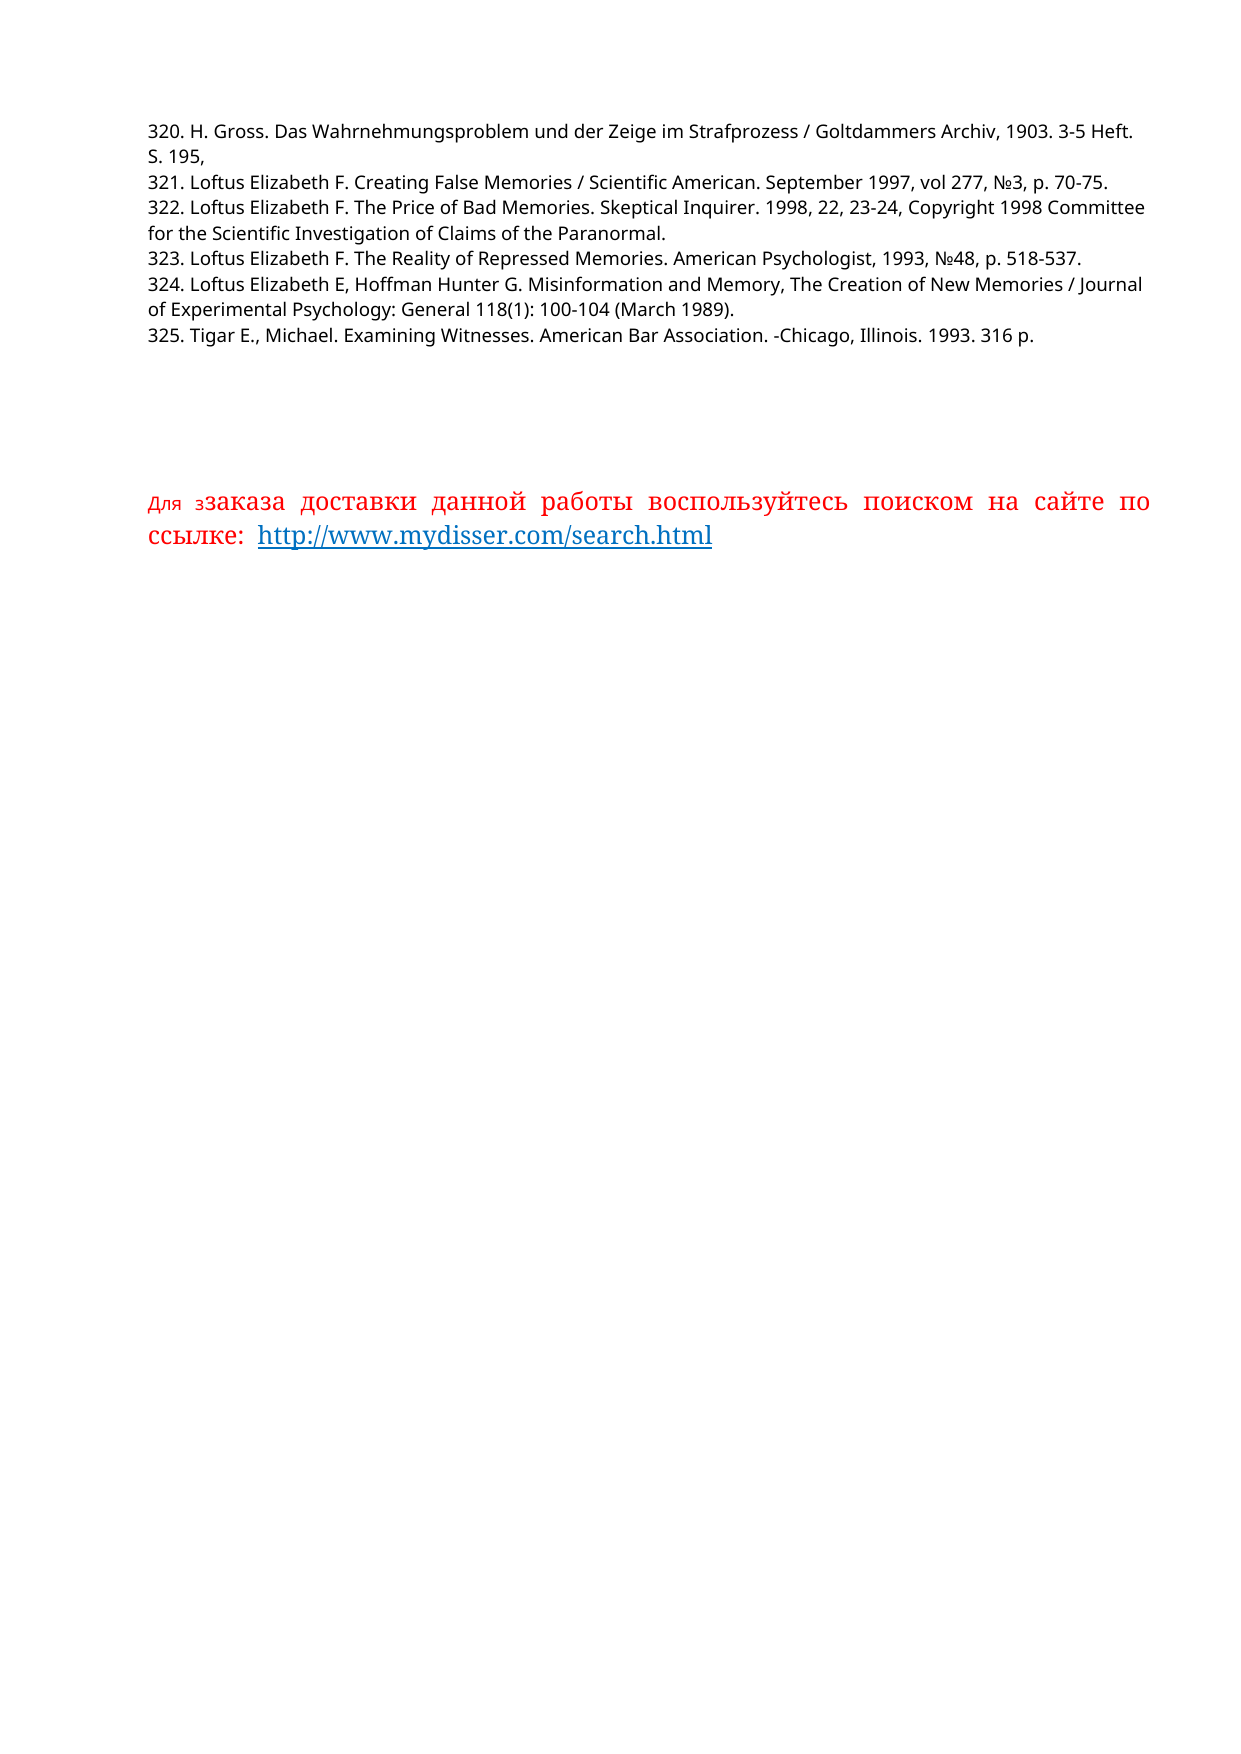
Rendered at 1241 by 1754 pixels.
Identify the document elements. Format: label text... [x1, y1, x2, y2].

text Для ззаказа доставки данной работы воспользуйтесь поиском на сайте по ссылке: http://www.mydisser.com/search.html [148, 484, 1152, 552]
